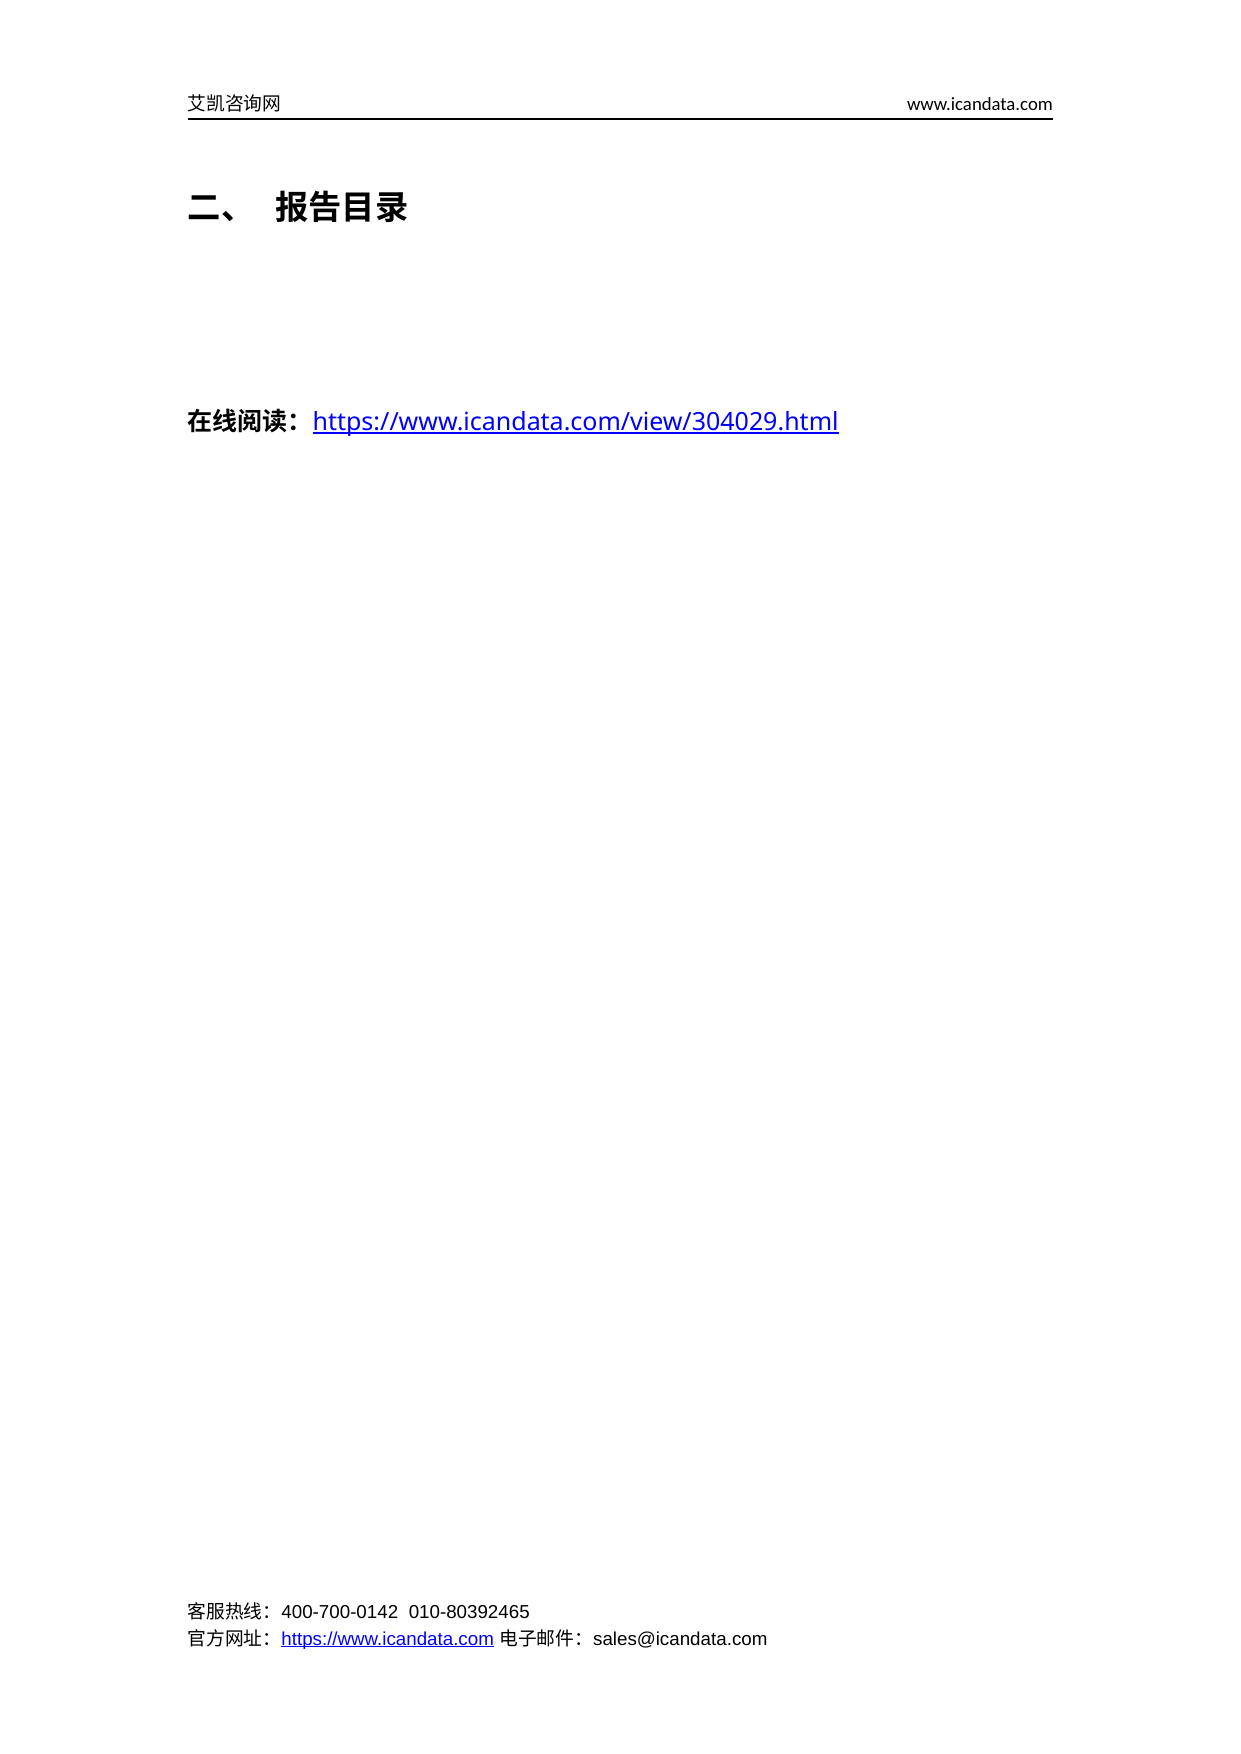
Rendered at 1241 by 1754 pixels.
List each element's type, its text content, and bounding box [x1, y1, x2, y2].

subtitle 报告目录 [187, 172, 1053, 237]
text 在线阅读：https://www.icandata.com/view/304029.html [187, 387, 1053, 452]
